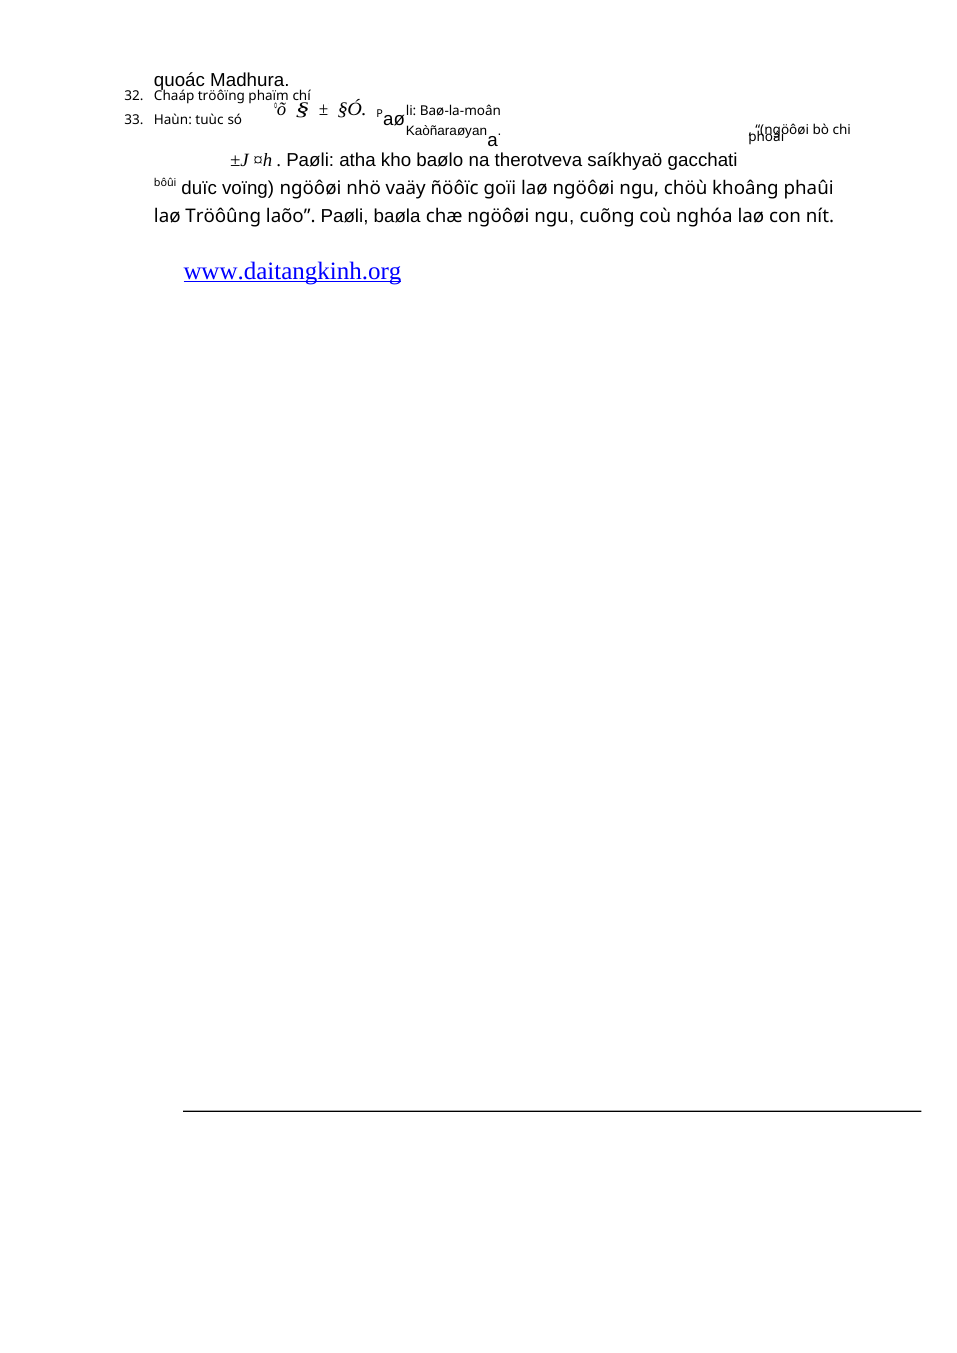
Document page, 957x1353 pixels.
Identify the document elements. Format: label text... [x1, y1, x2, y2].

text www.daitangkinh.org [183, 256, 875, 285]
text Paø [376, 106, 406, 131]
text , “(ngöôøi bò chi phoái [748, 128, 875, 142]
text li: Baø-la-moân Kaòñaraøyana. [408, 101, 585, 150]
text °õ §ú ±ë §Ó. [112, 103, 367, 119]
text quoác Madhura. [154, 69, 367, 90]
text ±J ¤h . Paøli: atha kho baølo na therotveva saíkhyaö gacchati [228, 150, 740, 171]
text bôûi duïc voïng) ngöôøi nhö vaäy ñöôïc goïi laø ngöôøi ngu, chöù khoâng phaûi laø Tröôûng laõo”. Paøli, baøla chæ ngöôøi ngu, cuõng coù nghóa laø con nít. [154, 174, 857, 228]
